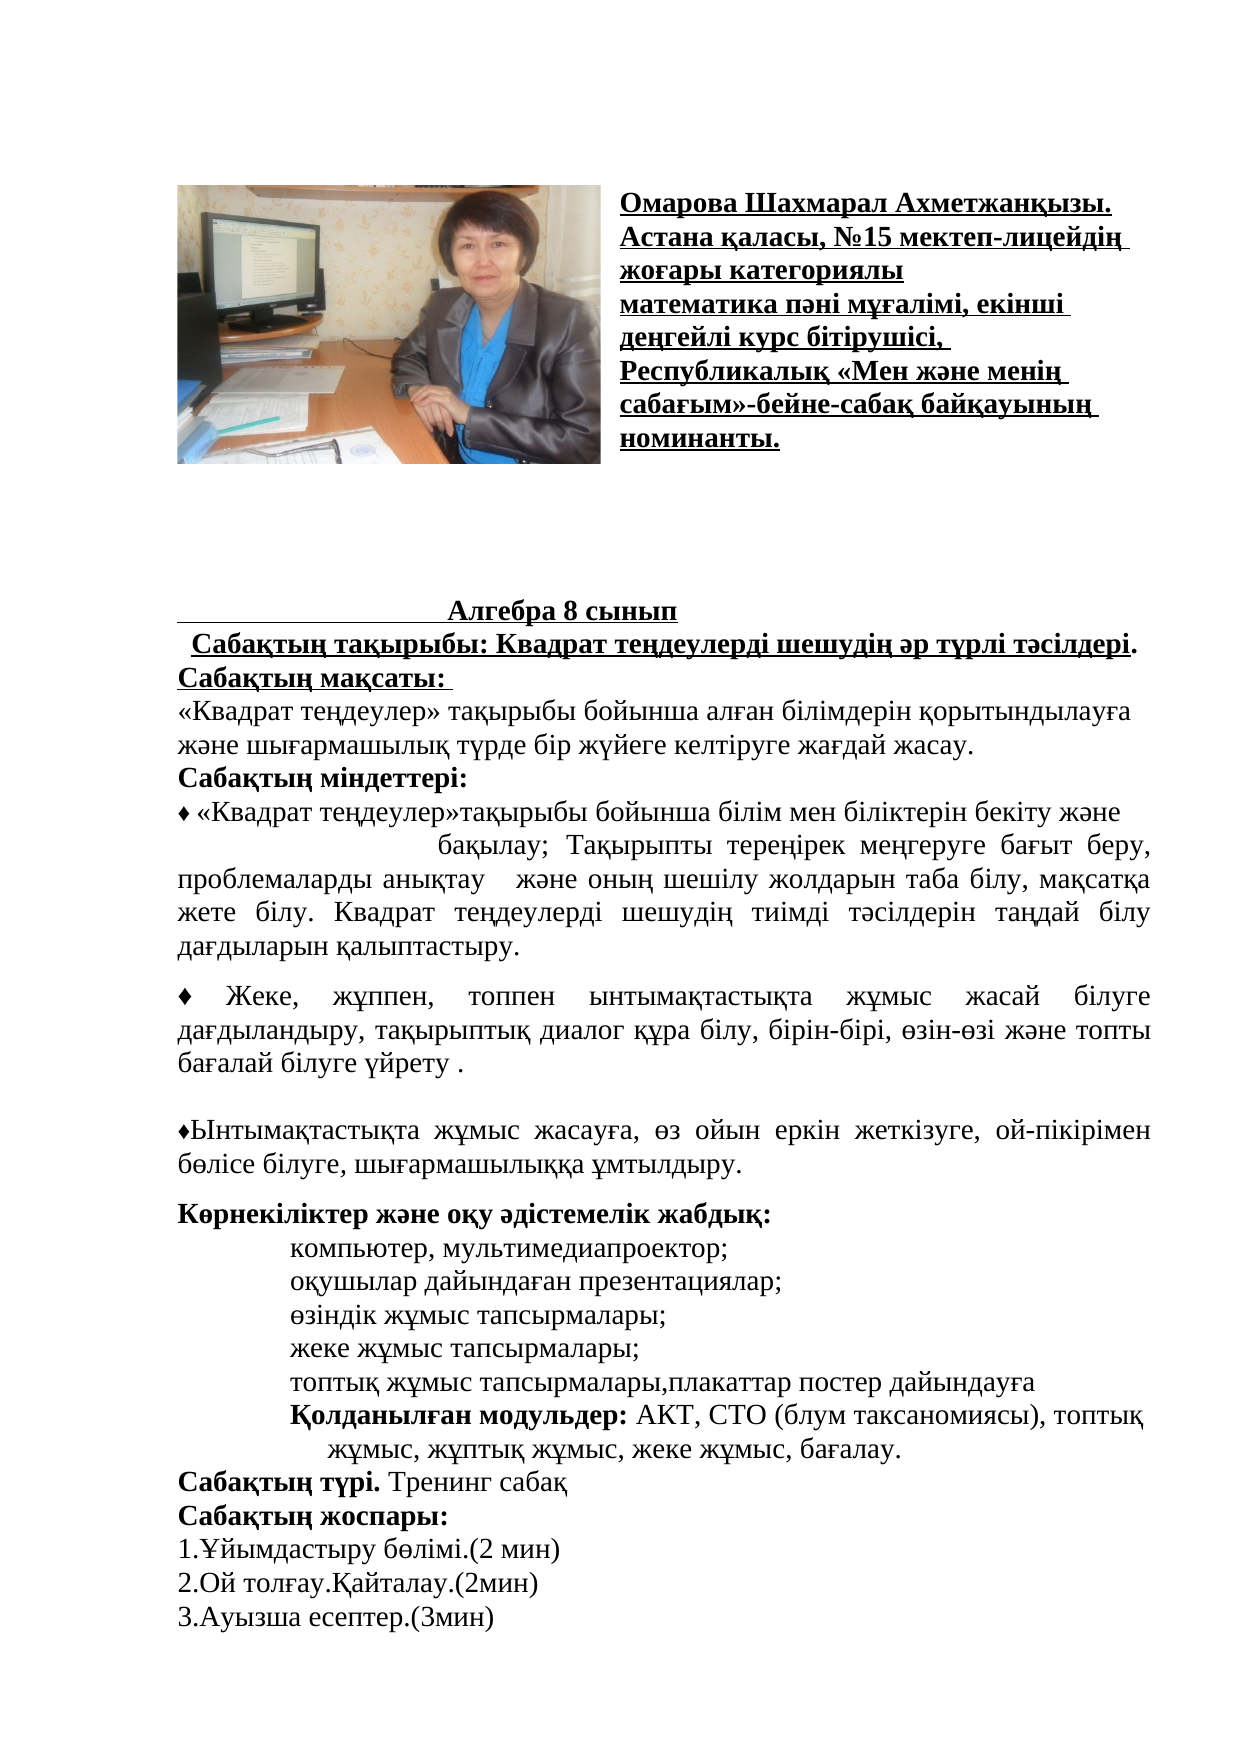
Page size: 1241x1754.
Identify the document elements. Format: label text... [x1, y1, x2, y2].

text жеке жұмыс тапсырмалары; [290, 1330, 1152, 1364]
text «Квадрат теңдеулер» тақырыбы бойынша алған білімдерін қорытындылауға және шығармашылық түрде бір жүйеге келтіруге жағдай жасау. [177, 693, 1152, 760]
text 1.Ұйымдастыру бөлімі.(2 мин) [177, 1532, 1152, 1565]
text Сабақтың мақсаты: [177, 660, 1152, 693]
text 2.Ой толғау.Қайталау.(2мин) [177, 1565, 1152, 1599]
text математика пәні мұғалімі, екінші деңгейлі курс бітірушісі, Республикалық «Мен және менің сабағым»-бейне-сабақ байқауының номинанты. [177, 286, 1152, 492]
text Сабақтың түрі. Тренинг сабақ [177, 1464, 1152, 1498]
picture [177, 185, 601, 464]
text 3.Ауызша есептер.(3мин) [177, 1599, 1152, 1632]
text өзіндік жұмыс тапсырмалары; [290, 1297, 1152, 1330]
text Алгебра 8 сынып [177, 593, 1152, 626]
text бақылау; Тақырыпты тереңірек меңгеруге бағыт беру, проблемаларды анықтау және оның шешілу жолдарын таба білу, мақсатқа жете білу. Квадрат теңдеулерді шешудің тиімді тәсілдерін таңдай білу дағдыларын қалыптастыру. [177, 827, 1152, 962]
text Сабақтың міндеттері: [177, 760, 1152, 794]
text Сабақтың жоспары: [177, 1498, 1152, 1532]
text компьютер, мультимедиапроектор; [290, 1230, 1152, 1263]
text Омарова Шахмарал Ахметжанқызы. [601, 185, 1152, 219]
text оқушылар дайындаған презентациялар; [290, 1263, 1152, 1297]
text ♦ «Квадрат теңдеулер»тақырыбы бойынша білім мен біліктерін бекіту және [177, 794, 1152, 827]
text Астана қаласы, №15 мектеп-лицейдің жоғары категориялы [601, 219, 1152, 286]
text Қолданылған модульдер: АКТ, СТО (блум таксаномиясы), топтық жұмыс, жұптық жұмыс, жеке жұмыс, бағалау. [290, 1397, 1152, 1464]
text Көрнекіліктер және оқу әдістемелік жабдық: [177, 1196, 1152, 1230]
text топтық жұмыс тапсырмалары,плакаттар постер дайындауға [290, 1364, 1152, 1397]
text Сабақтың тақырыбы: Квадрат теңдеулерді шешудің әр түрлі тәсілдері. [177, 626, 1152, 660]
text ♦Ынтымақтастықта жұмыс жасауға, өз ойын еркін жеткізуге, ой-пікірімен бөлісе білуге, шығармашылыққа ұмтылдыру. [177, 1112, 1152, 1179]
text ♦ Жеке, жұппен, топпен ынтымақтастықта жұмыс жасай білуге дағдыландыру, тақырыптық диалог құра білу, бірін-бірі, өзін-өзі және топты бағалай білуге үйрету . [177, 978, 1152, 1079]
